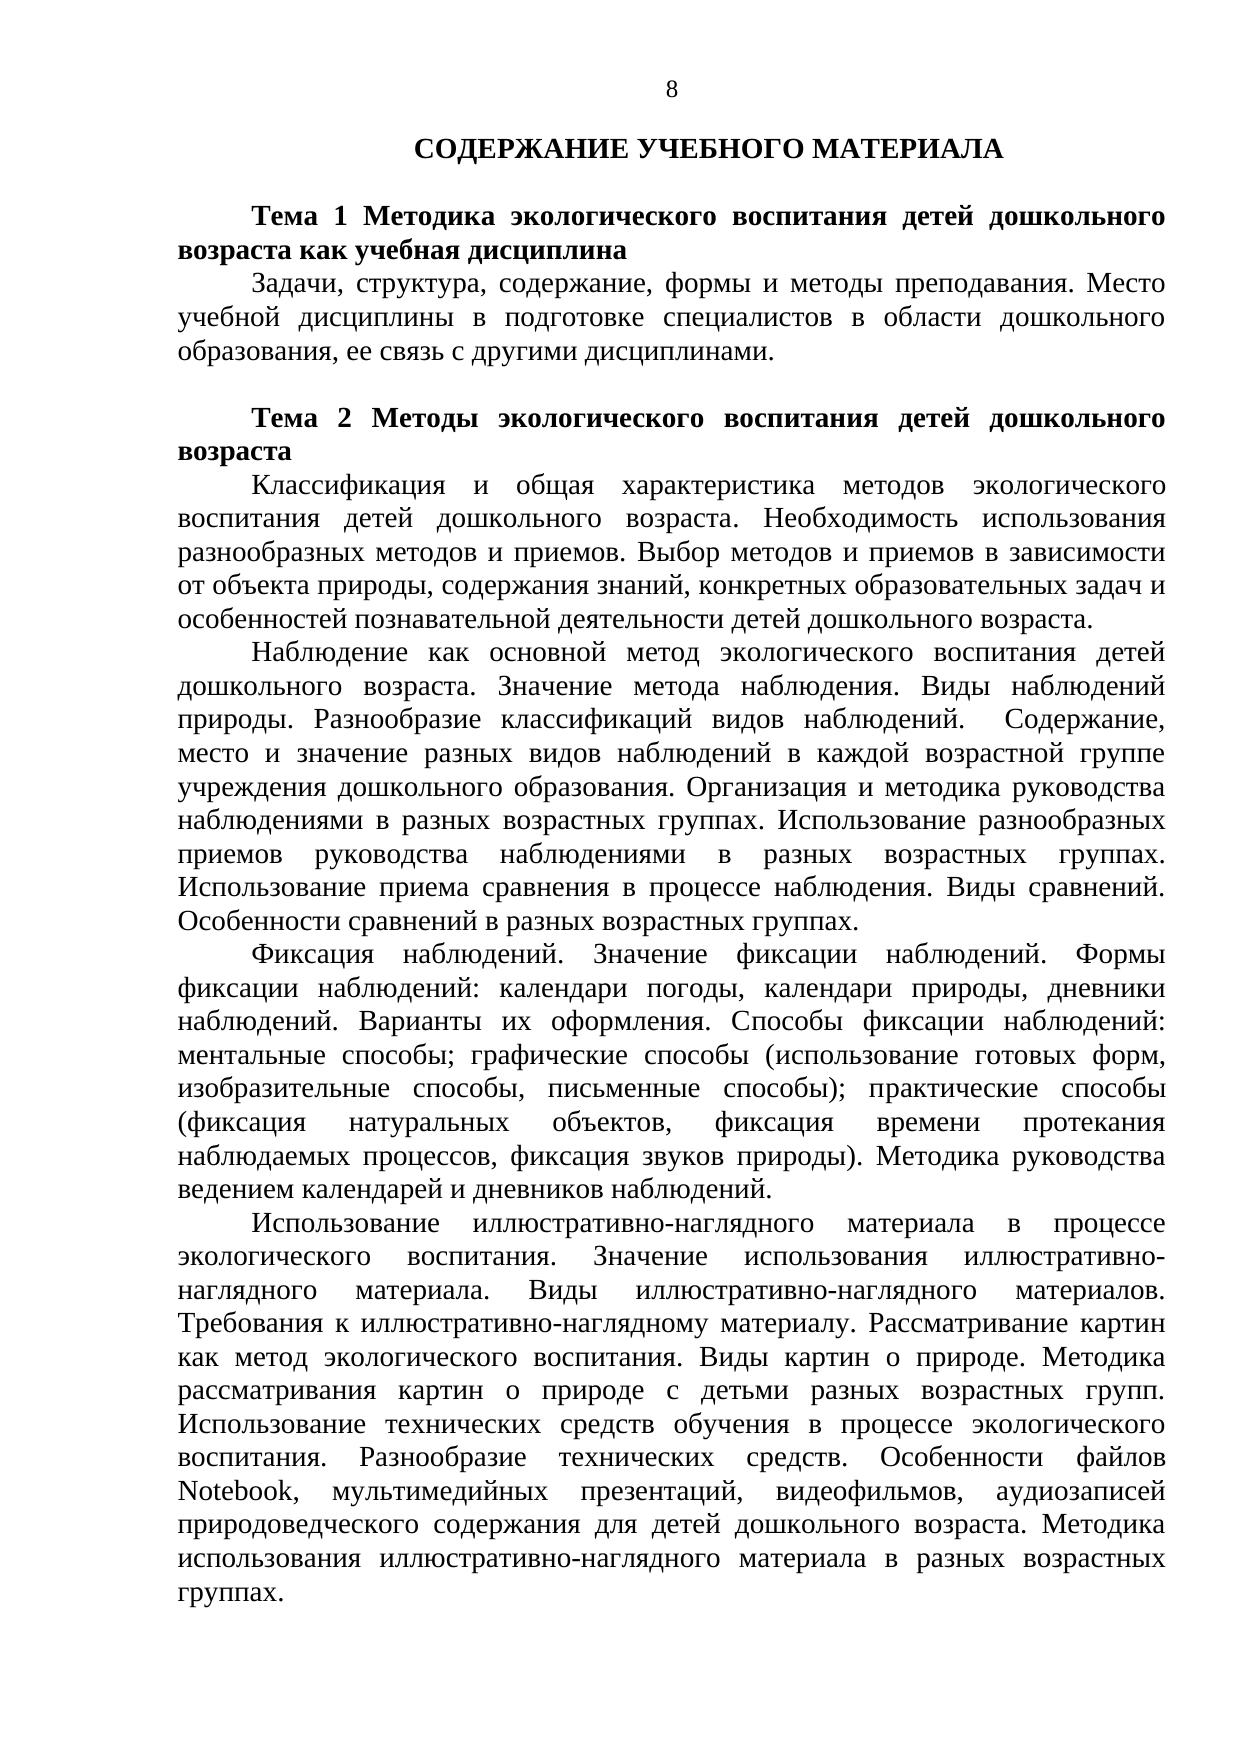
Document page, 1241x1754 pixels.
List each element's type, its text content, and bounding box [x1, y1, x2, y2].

text Тема 1 Методика экологического воспитания детей дошкольного возраста как учебная дисциплина [177, 198, 1166, 266]
text Классификация и общая характеристика методов экологического воспитания детей дошкольного возраста. Необходимость использования разнообразных методов и приемов. Выбор методов и приемов в зависимости от объекта природы, содержания знаний, конкретных образовательных задач и особенностей познавательной деятельности детей дошкольного возраста. [177, 467, 1166, 634]
text Задачи, структура, содержание, формы и методы преподавания. Место учебной дисциплины в подготовке специалистов в области дошкольного образования, ее связь с другими дисциплинами. [177, 266, 1166, 366]
text Тема 2 Методы экологического воспитания детей дошкольного возраста [177, 400, 1166, 467]
text СОДЕРЖАНИЕ УЧЕБНОГО МАТЕРИАЛА [177, 131, 1166, 165]
text Фиксация наблюдений. Значение фиксации наблюдений. Формы фиксации наблюдений: календари погоды, календари природы, дневники наблюдений. Варианты их оформления. Способы фиксации наблюдений: ментальные способы; графические способы (использование готовых форм, изобразительные способы, письменные способы); практические способы (фиксация натуральных объектов, фиксация времени протекания наблюдаемых процессов, фиксация звуков природы). Методика руководства ведением календарей и дневников наблюдений. [177, 936, 1166, 1205]
text Наблюдение как основной метод экологического воспитания детей дошкольного возраста. Значение метода наблюдения. Виды наблюдений природы. Разнообразие классификаций видов наблюдений. Содержание, место и значение разных видов наблюдений в каждой возрастной группе учреждения дошкольного образования. Организация и методика руководства наблюдениями в разных возрастных группах. Использование разнообразных приемов руководства наблюдениями в разных возрастных группах. Использование приема сравнения в процессе наблюдения. Виды сравнений. Особенности сравнений в разных возрастных группах. [177, 634, 1166, 936]
text Использование иллюстративно-наглядного материала в процессе экологического воспитания. Значение использования иллюстративно-наглядного материала. Виды иллюстративно-наглядного материалов. Требования к иллюстративно-наглядному материалу. Рассматривание картин как метод экологического воспитания. Виды картин о природе. Методика рассматривания картин о природе с детьми разных возрастных групп. Использование технических средств обучения в процессе экологического воспитания. Разнообразие технических средств. Особенности файлов Notebook, мультимедийных презентаций, видеофильмов, аудиозаписей природоведческого содержания для детей дошкольного возраста. Методика использования иллюстративно-наглядного материала в разных возрастных группах. [177, 1205, 1166, 1607]
